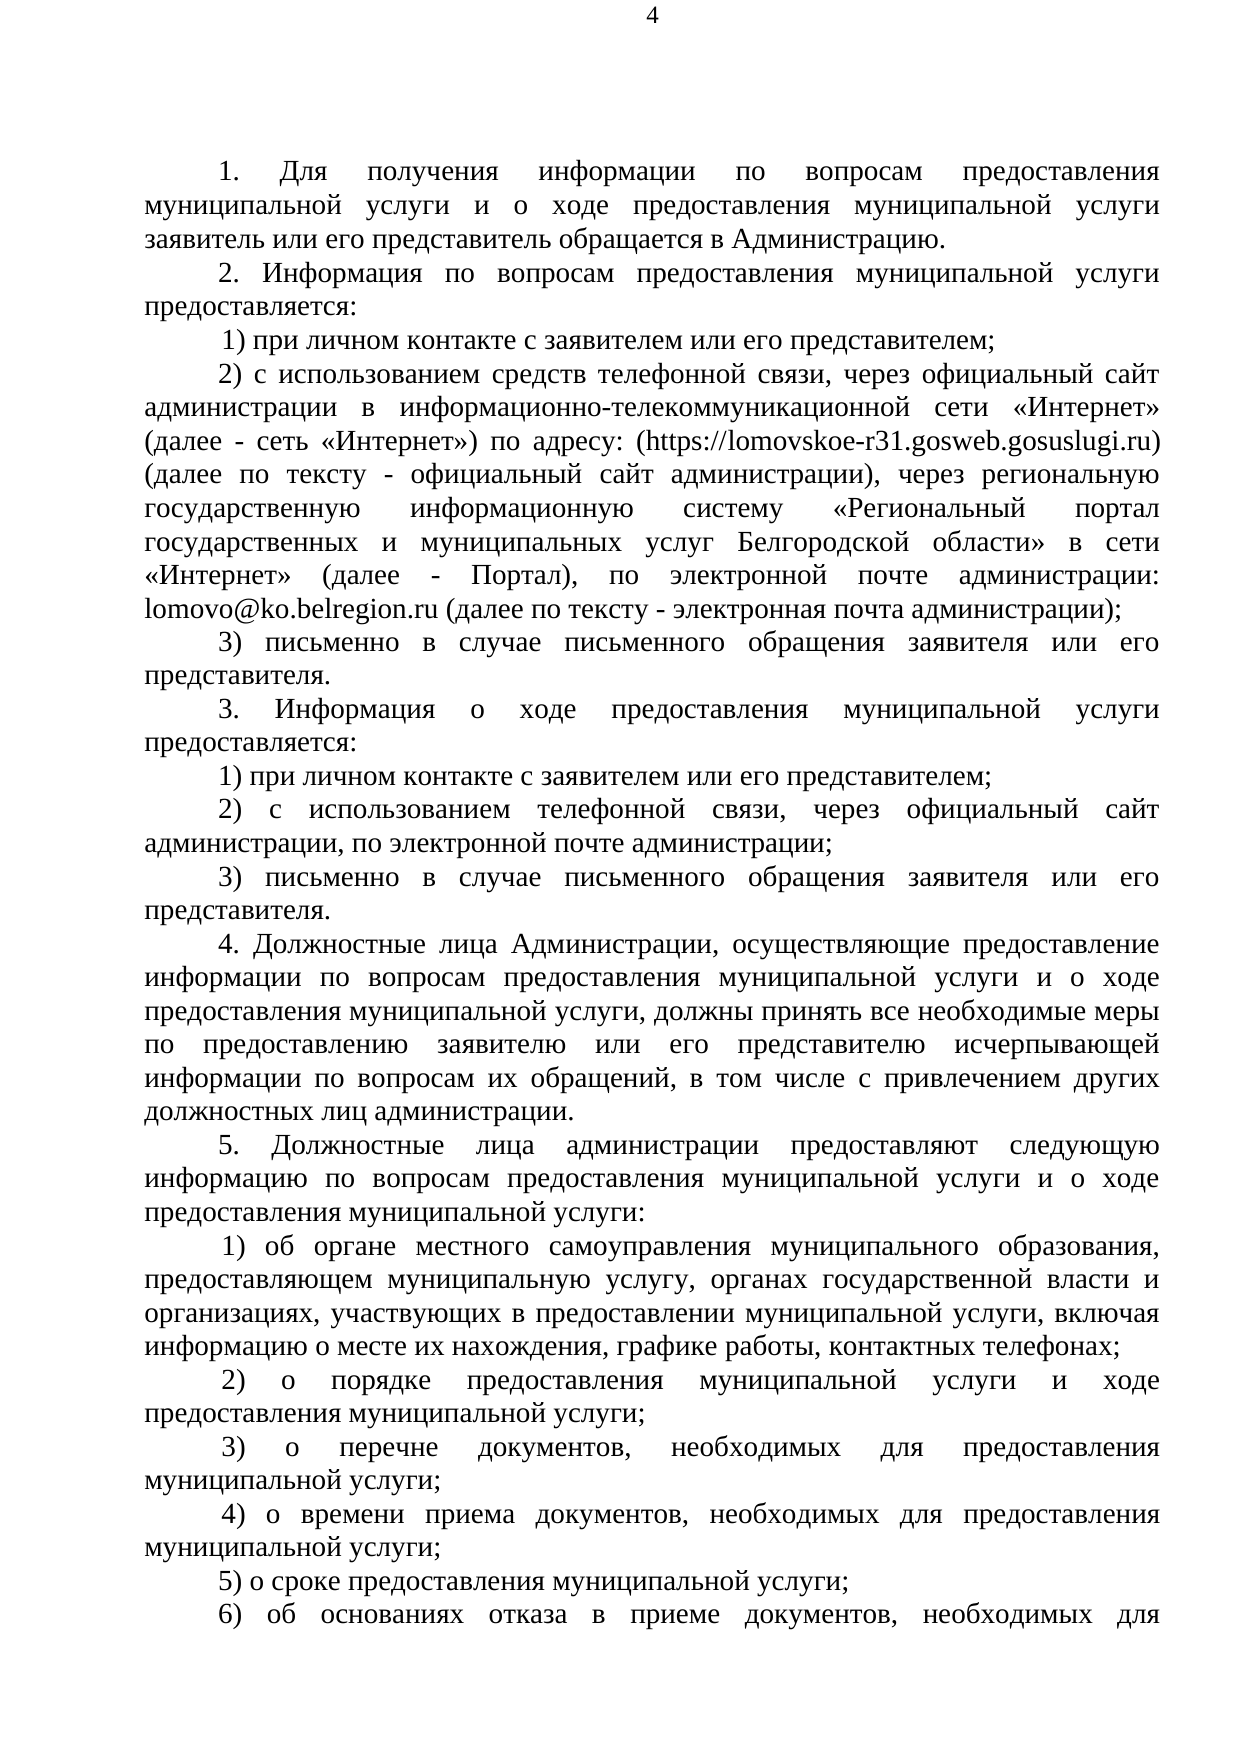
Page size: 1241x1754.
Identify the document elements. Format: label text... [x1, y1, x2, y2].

text 4) о времени приема документов, необходимых для предоставления муниципальной услуги; [144, 1496, 1161, 1563]
text 4. Должностные лица Администрации, осуществляющие предоставление информации по вопросам предоставления муниципальной услуги и о ходе предоставления муниципальной услуги, должны принять все необходимые меры по предоставлению заявителю или его представителю исчерпывающей информации по вопросам их обращений, в том числе с привлечением других должностных лиц администрации. [144, 926, 1161, 1127]
text 1) при личном контакте с заявителем или его представителем; [221, 322, 1161, 356]
text 3) о перечне документов, необходимых для предоставления муниципальной услуги; [144, 1429, 1161, 1496]
text 2. Информация по вопросам предоставления муниципальной услуги предоставляется: [144, 255, 1161, 322]
text 2) с использованием средств телефонной связи, через официальный сайт администрации в информационно-телекоммуникационной сети «Интернет» (далее - сеть «Интернет») по адресу: (https://lomovskoe-r31.gosweb.gosuslugi.ru) (далее по тексту - официальный сайт администрации), через региональную государственную информационную систему «Региональный портал государственных и муниципальных услуг Белгородской области» в сети «Интернет» (далее - Портал), по электронной почте администрации: lomovo@ko.belregion.ru (далее по тексту - электронная почта администрации); [144, 356, 1161, 624]
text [144, 1597, 1161, 1631]
text 5) о сроке предоставления муниципальной услуги; [144, 1563, 1161, 1597]
text 3) письменно в случае письменного обращения заявителя или его представителя. [144, 859, 1161, 926]
text 1. Для получения информации по вопросам предоставления муниципальной услуги и о ходе предоставления муниципальной услуги заявитель или его представитель обращается в Администрацию. [144, 153, 1161, 255]
text 1) при личном контакте с заявителем или его представителем; [144, 758, 1161, 792]
text 2) о порядке предоставления муниципальной услуги и ходе предоставления муниципальной услуги; [144, 1362, 1161, 1429]
text 3) письменно в случае письменного обращения заявителя или его представителя. [144, 624, 1161, 691]
text 1) об органе местного самоуправления муниципального образования, предоставляющем муниципальную услугу, органах государственной власти и организациях, участвующих в предоставлении муниципальной услуги, включая информацию о месте их нахождения, графике работы, контактных телефонах; [144, 1228, 1161, 1362]
text 3. Информация о ходе предоставления муниципальной услуги предоставляется: [144, 691, 1161, 758]
text 2) с использованием телефонной связи, через официальный сайт администрации, по электронной почте администрации; [144, 792, 1161, 859]
text 5. Должностные лица администрации предоставляют следующую информацию по вопросам предоставления муниципальной услуги и о ходе предоставления муниципальной услуги: [144, 1127, 1161, 1228]
